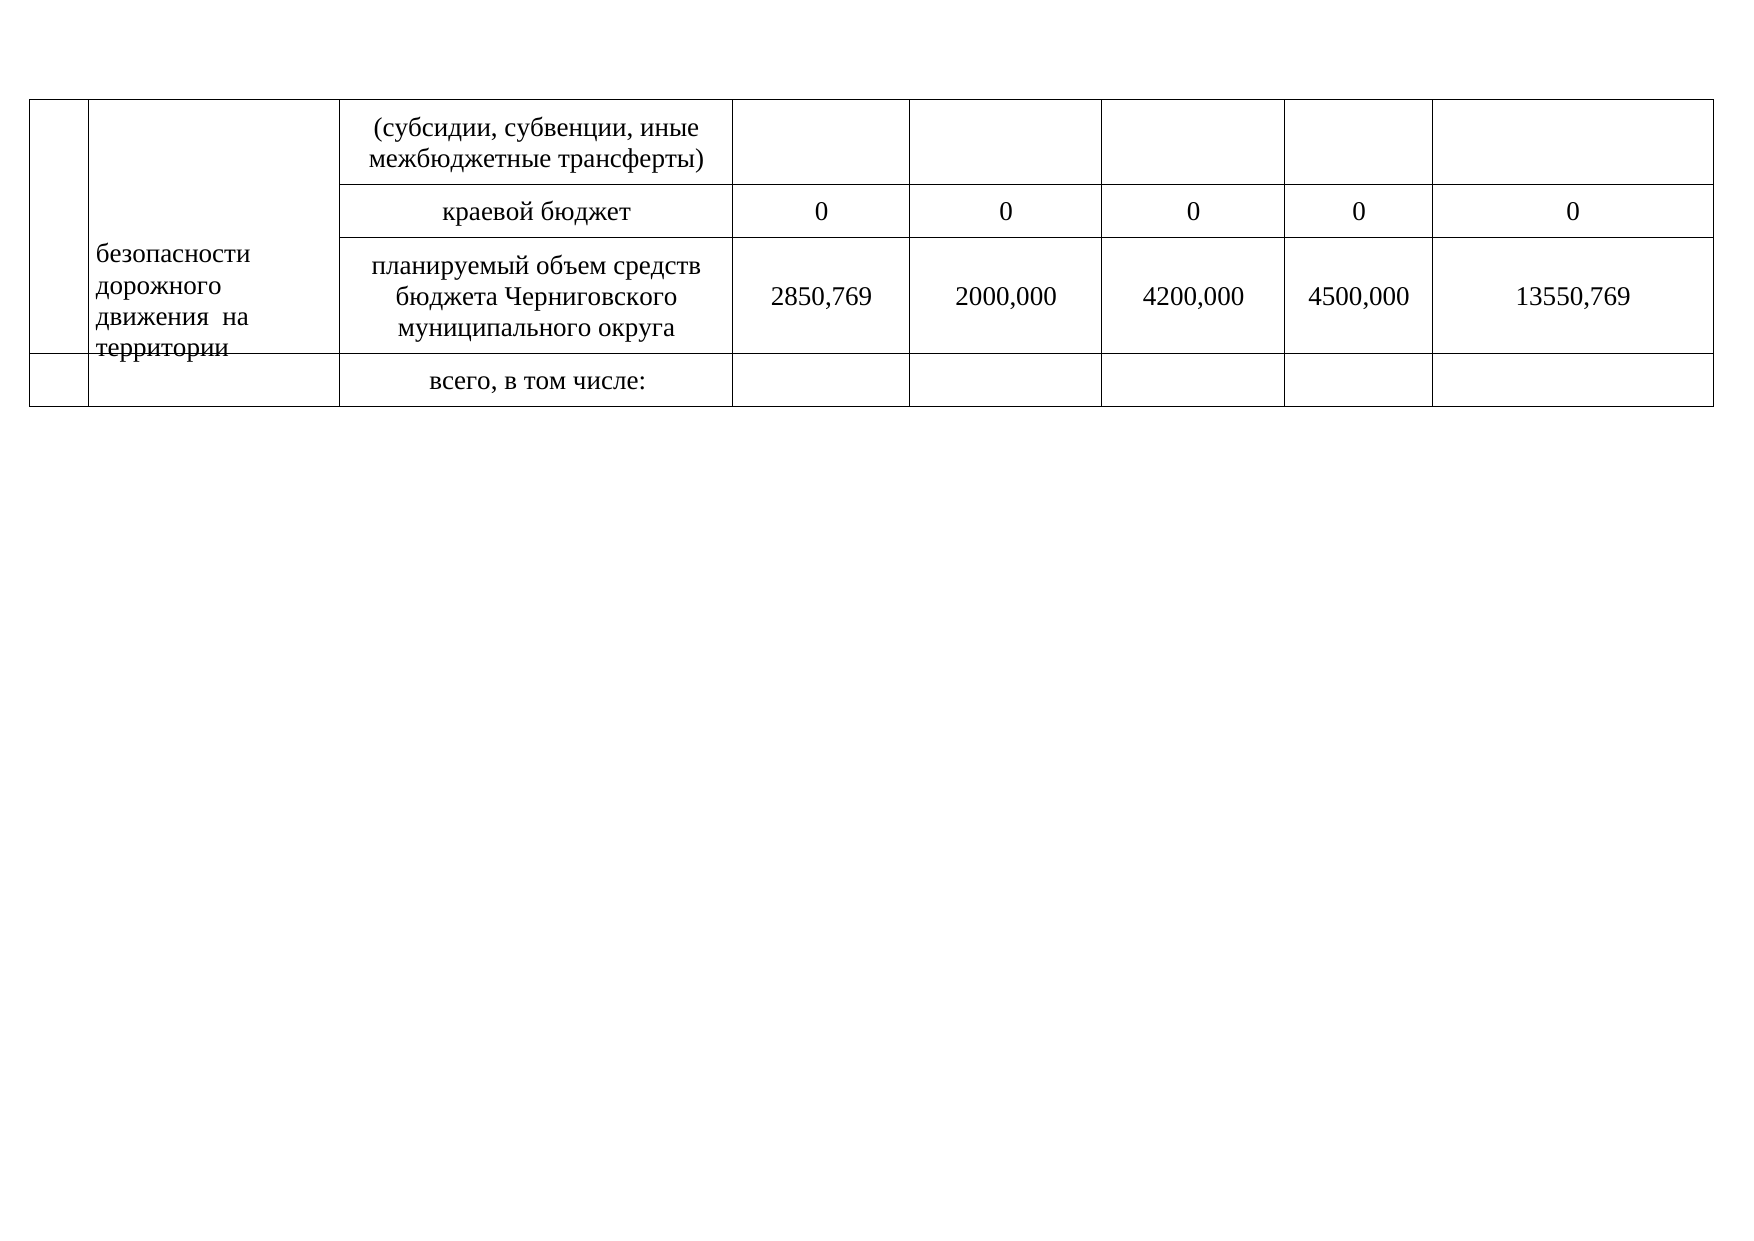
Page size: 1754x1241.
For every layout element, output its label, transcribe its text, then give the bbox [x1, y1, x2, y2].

table_cell [910, 354, 1101, 406]
table_cell 0 [1433, 185, 1713, 237]
table_cell 0 [733, 185, 909, 237]
table_cell [89, 354, 339, 406]
table_cell [30, 354, 88, 406]
table_cell 2850,769 [733, 238, 909, 353]
table_cell 0 [1102, 100, 1284, 184]
table_cell 0 [910, 100, 1101, 184]
table_cell 0 [1285, 100, 1432, 184]
table_cell 0 [733, 100, 909, 184]
table_cell всего, в том числе: [340, 354, 732, 406]
table_cell 0 [910, 185, 1101, 237]
table_cell [1285, 354, 1432, 406]
table_cell краевой бюджет [340, 185, 732, 237]
table_cell планируемый объем средств бюджета Черниговского муниципального округа [340, 238, 732, 353]
table_cell 13550,769 [1433, 238, 1713, 353]
table_cell 4200,000 [1102, 238, 1284, 353]
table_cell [340, 100, 732, 184]
table_cell [1433, 354, 1713, 406]
table_cell 0 [1285, 185, 1432, 237]
table_cell [733, 354, 909, 406]
table_cell 4500,000 [1285, 238, 1432, 353]
table_cell 0 [1102, 185, 1284, 237]
table_cell 2000,000 [910, 238, 1101, 353]
table_cell [1102, 354, 1284, 406]
table_cell 0 [1433, 100, 1713, 184]
